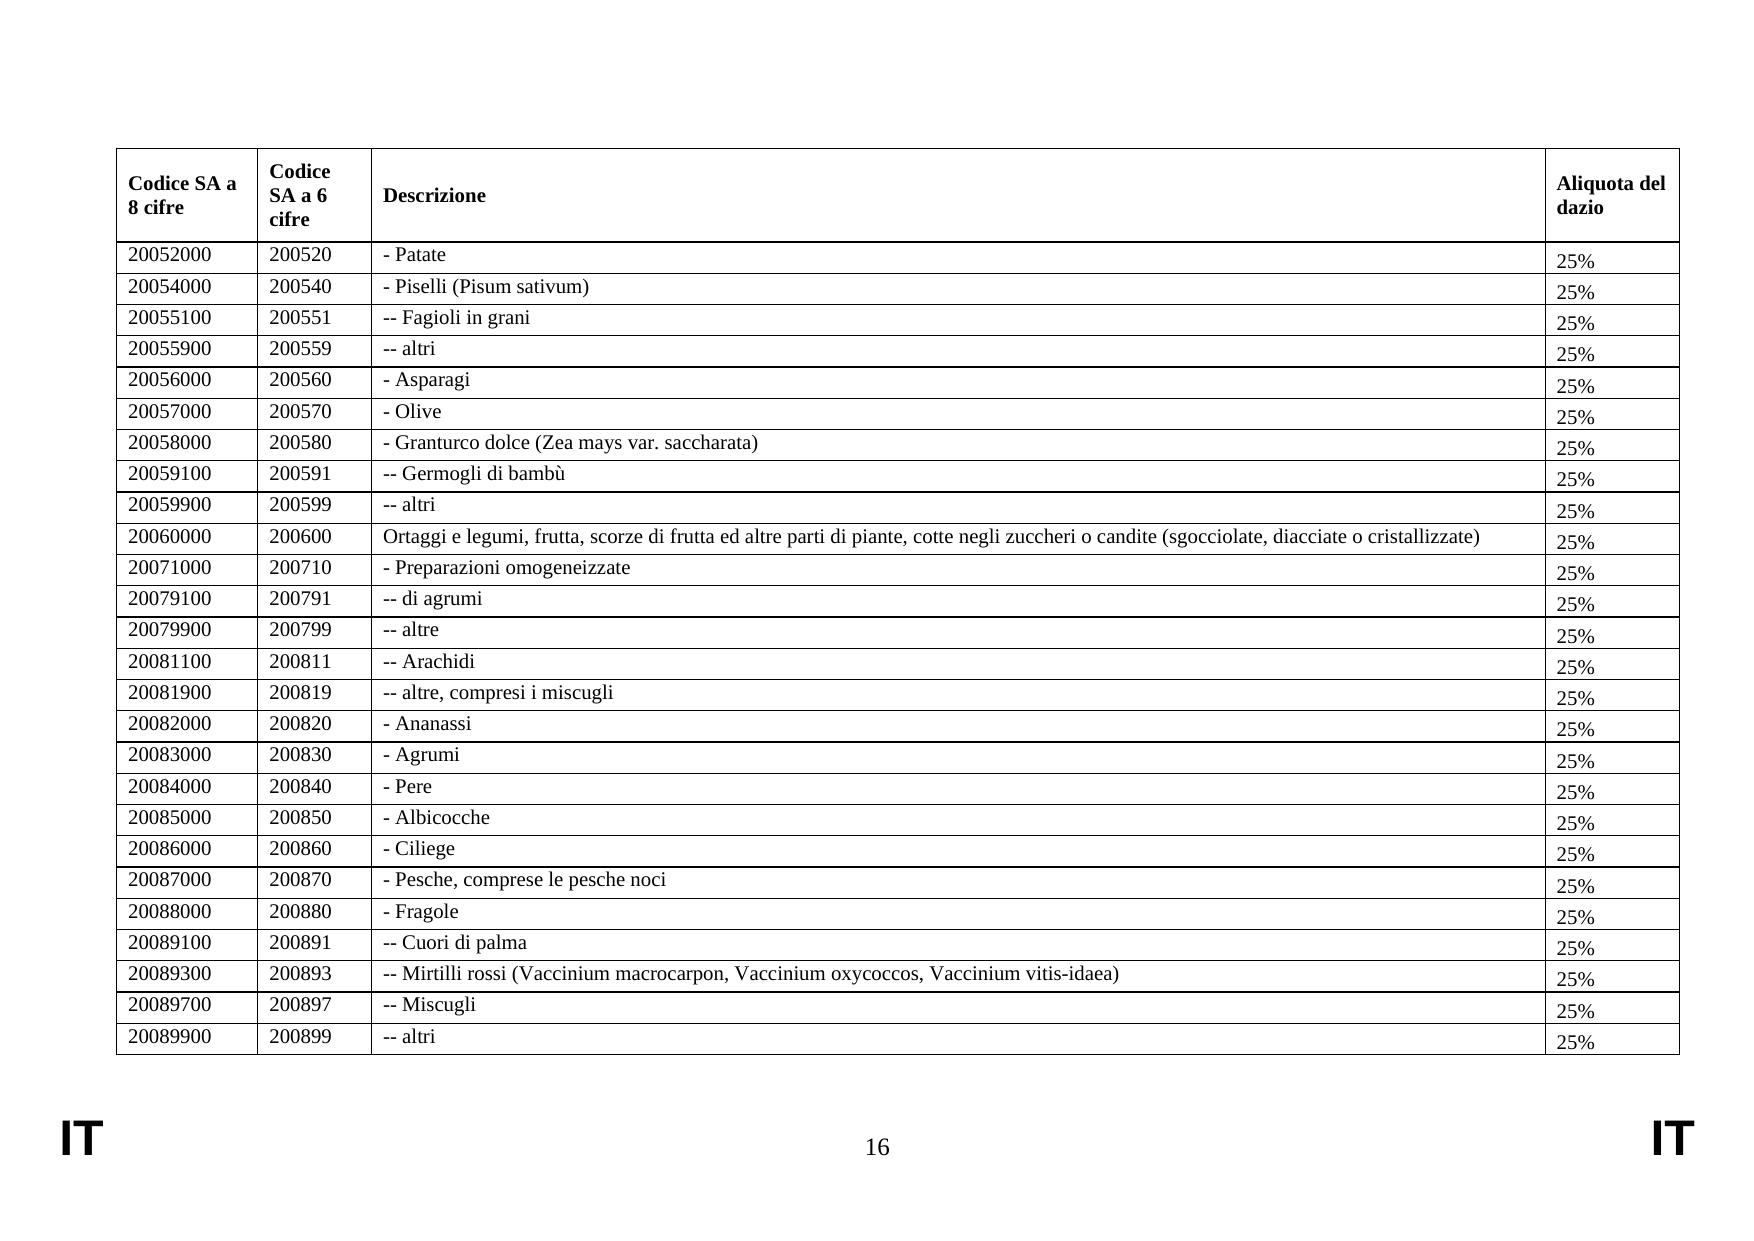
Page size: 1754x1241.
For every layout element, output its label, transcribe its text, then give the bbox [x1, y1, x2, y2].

table_cell 25% [1546, 961, 1679, 991]
table_cell 200893 [258, 961, 371, 991]
table_cell 25% [1546, 336, 1679, 366]
table_cell 20059900 [117, 493, 257, 523]
table_cell 25% [1546, 274, 1679, 304]
table_cell - Asparagi [372, 368, 1545, 398]
table_cell 200591 [258, 461, 371, 491]
table_cell 200899 [258, 1024, 371, 1054]
table_cell 200880 [258, 899, 371, 929]
table_header Aliquota del dazio [1546, 149, 1679, 241]
table_cell 25% [1546, 930, 1679, 960]
table_cell 20086000 [117, 836, 257, 866]
table_cell 200551 [258, 305, 371, 335]
table_cell 25% [1546, 1024, 1679, 1054]
table_cell 200520 [258, 243, 371, 273]
table_cell 25% [1546, 805, 1679, 835]
table_cell -- di agrumi [372, 586, 1545, 616]
table_cell 25% [1546, 586, 1679, 616]
table_cell 25% [1546, 305, 1679, 335]
table_cell 20089700 [117, 993, 257, 1023]
table_cell 25% [1546, 399, 1679, 429]
table_cell 200811 [258, 649, 371, 679]
table_cell 25% [1546, 836, 1679, 866]
table_cell 200540 [258, 274, 371, 304]
table_cell -- altri [372, 1024, 1545, 1054]
table_cell 25% [1546, 680, 1679, 710]
table_cell 25% [1546, 649, 1679, 679]
table_cell - Pere [372, 774, 1545, 804]
table_cell 200600 [258, 524, 371, 554]
table_cell 20089100 [117, 930, 257, 960]
table_cell -- Fagioli in grani [372, 305, 1545, 335]
table_cell -- altri [372, 336, 1545, 366]
table_cell 25% [1546, 993, 1679, 1023]
table_cell 200820 [258, 711, 371, 741]
table_cell 200860 [258, 836, 371, 866]
table_cell 25% [1546, 868, 1679, 898]
table_cell 20052000 [117, 243, 257, 273]
table_cell 20081100 [117, 649, 257, 679]
table_cell 20055900 [117, 336, 257, 366]
table_cell -- altre, compresi i miscugli [372, 680, 1545, 710]
table_cell 200830 [258, 743, 371, 773]
table_cell - Patate [372, 243, 1545, 273]
table_header Codice SA a 6 cifre [258, 149, 371, 241]
table_cell 20087000 [117, 868, 257, 898]
table_cell 20071000 [117, 555, 257, 585]
table_cell 200799 [258, 618, 371, 648]
table_cell -- Germogli di bambù [372, 461, 1545, 491]
table_cell 200570 [258, 399, 371, 429]
table_cell - Fragole [372, 899, 1545, 929]
table_cell 200791 [258, 586, 371, 616]
table_cell 200580 [258, 430, 371, 460]
table_cell 200840 [258, 774, 371, 804]
table_cell 200897 [258, 993, 371, 1023]
table_cell - Pesche, comprese le pesche noci [372, 868, 1545, 898]
table_cell 20089300 [117, 961, 257, 991]
table_cell 25% [1546, 461, 1679, 491]
table_cell 25% [1546, 899, 1679, 929]
table_cell 25% [1546, 618, 1679, 648]
table_cell 20057000 [117, 399, 257, 429]
table_cell 20056000 [117, 368, 257, 398]
table_cell 20089900 [117, 1024, 257, 1054]
table_cell 20059100 [117, 461, 257, 491]
table_cell 25% [1546, 555, 1679, 585]
table_cell 20060000 [117, 524, 257, 554]
table_cell 200891 [258, 930, 371, 960]
table_cell 25% [1546, 430, 1679, 460]
table_cell 20055100 [117, 305, 257, 335]
table_cell - Granturco dolce (Zea mays var. saccharata) [372, 430, 1545, 460]
table_cell 25% [1546, 743, 1679, 773]
table_cell 200870 [258, 868, 371, 898]
table_cell -- Miscugli [372, 993, 1545, 1023]
table_cell 25% [1546, 368, 1679, 398]
table_cell 20054000 [117, 274, 257, 304]
table_cell - Albicocche [372, 805, 1545, 835]
table_cell - Preparazioni omogeneizzate [372, 555, 1545, 585]
table_cell 20084000 [117, 774, 257, 804]
table_cell Ortaggi e legumi, frutta, scorze di frutta ed altre parti di piante, cotte negli zuccheri o candite (sgocciolate, diacciate o cristallizzate) [372, 524, 1545, 554]
table_cell 200710 [258, 555, 371, 585]
table_cell 20082000 [117, 711, 257, 741]
table_cell - Piselli (Pisum sativum) [372, 274, 1545, 304]
table_cell - Ciliege [372, 836, 1545, 866]
table_cell 20079900 [117, 618, 257, 648]
table_cell 200599 [258, 493, 371, 523]
table_cell 25% [1546, 493, 1679, 523]
table_cell 25% [1546, 774, 1679, 804]
table_cell 20081900 [117, 680, 257, 710]
table_header Codice SA a 8 cifre [117, 149, 257, 241]
table_header Descrizione [372, 149, 1545, 241]
table_cell 200559 [258, 336, 371, 366]
table_cell -- altri [372, 493, 1545, 523]
table_cell 25% [1546, 524, 1679, 554]
table_cell 200850 [258, 805, 371, 835]
table_cell 20088000 [117, 899, 257, 929]
table_cell 20085000 [117, 805, 257, 835]
table_cell 25% [1546, 243, 1679, 273]
table_cell 25% [1546, 711, 1679, 741]
table_cell 200819 [258, 680, 371, 710]
table_cell - Olive [372, 399, 1545, 429]
table_cell 20079100 [117, 586, 257, 616]
table_cell -- Mirtilli rossi (Vaccinium macrocarpon, Vaccinium oxycoccos, Vaccinium vitis-idaea) [372, 961, 1545, 991]
table_cell - Ananassi [372, 711, 1545, 741]
table_cell - Agrumi [372, 743, 1545, 773]
table_cell -- Arachidi [372, 649, 1545, 679]
table_cell 200560 [258, 368, 371, 398]
table_cell -- Cuori di palma [372, 930, 1545, 960]
table_cell 20058000 [117, 430, 257, 460]
table_cell -- altre [372, 618, 1545, 648]
table_cell 20083000 [117, 743, 257, 773]
